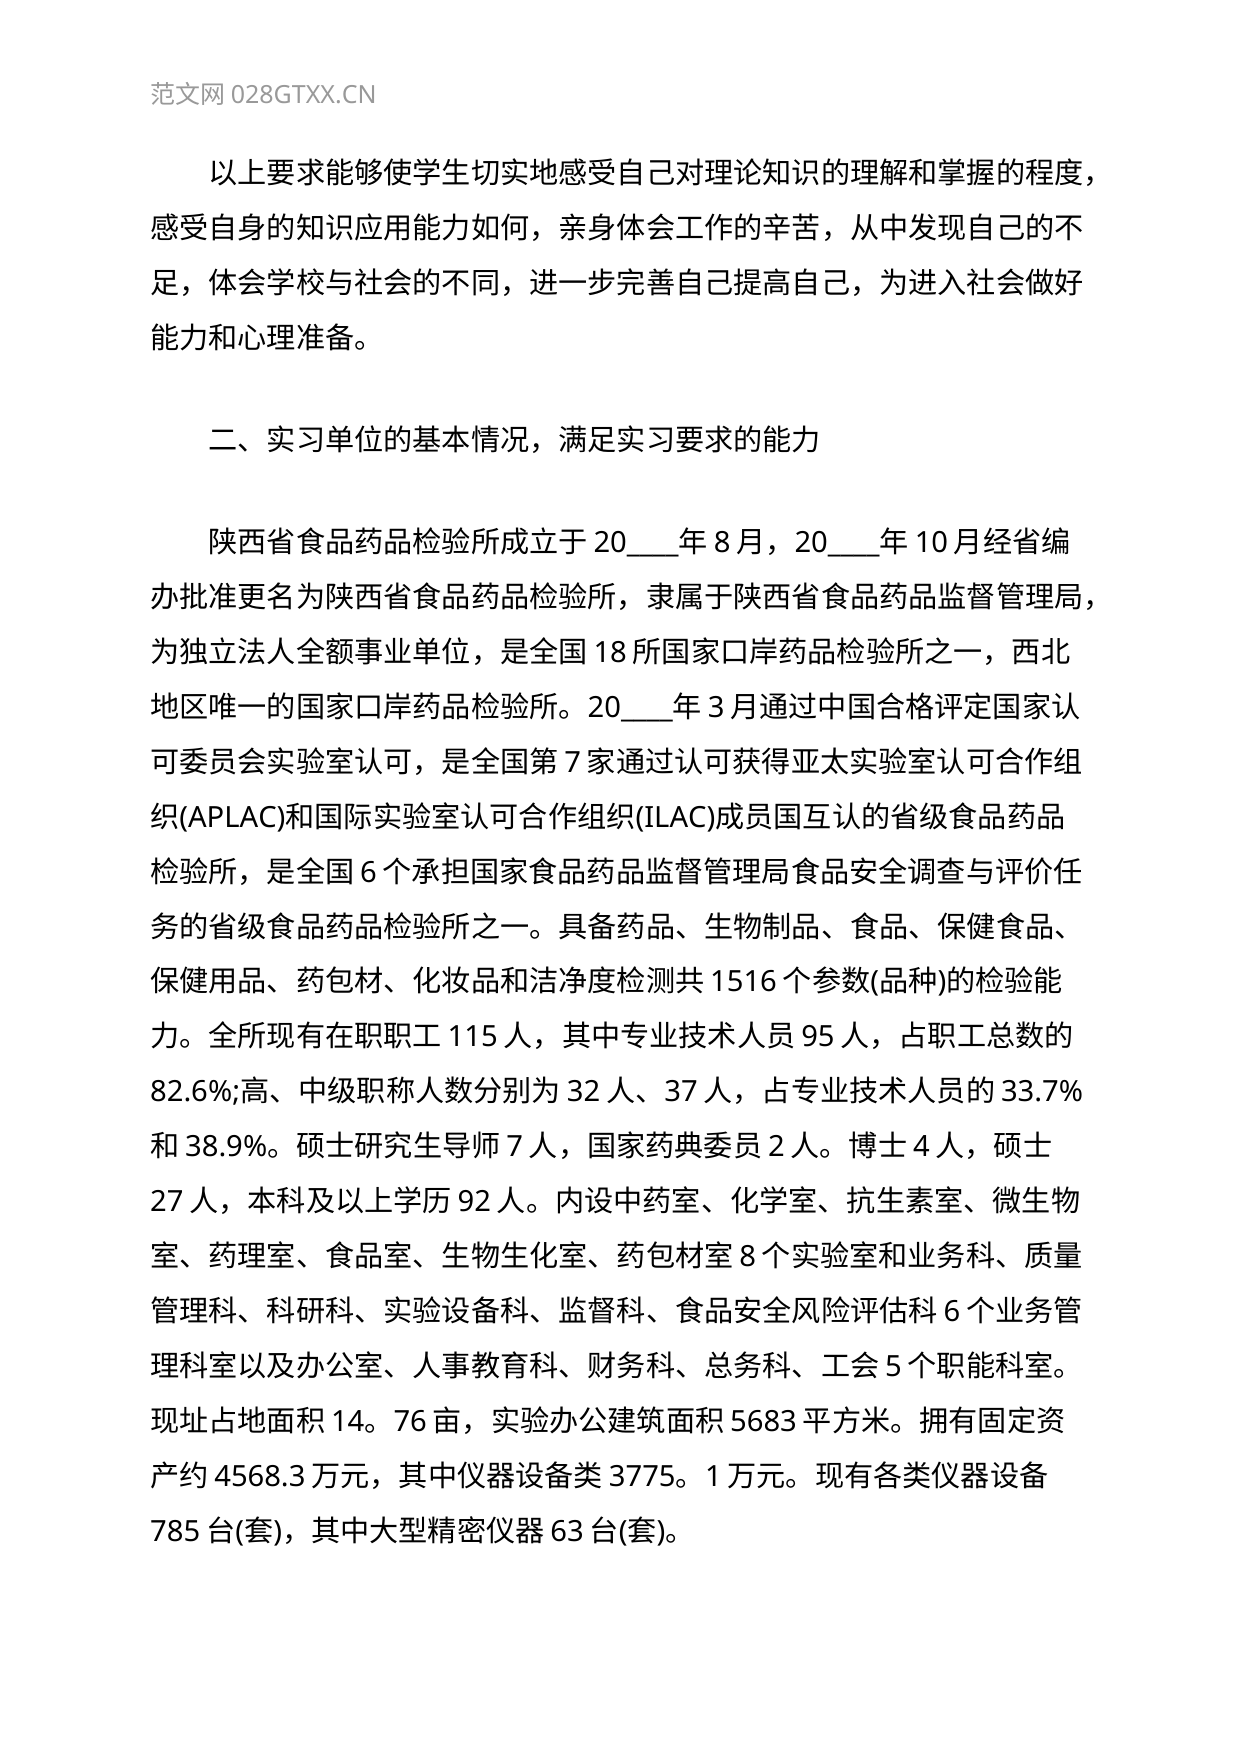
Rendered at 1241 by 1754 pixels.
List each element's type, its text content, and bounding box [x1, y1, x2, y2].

text 以上要求能够使学生切实地感受自己对理论知识的理解和掌握的程度，感受自身的知识应用能力如何，亲身体会工作的辛苦，从中发现自己的不足，体会学校与社会的不同，进一步完善自己提高自己，为进入社会做好能力和心理准备。 [150, 150, 1090, 357]
text 二、实习单位的基本情况，满足实习要求的能力 [150, 416, 1090, 459]
text 陕西省食品药品检验所成立于20____年8月，20____年10月经省编办批准更名为陕西省食品药品检验所，隶属于陕西省食品药品监督管理局，为独立法人全额事业单位，是全国18所国家口岸药品检验所之一，西北地区唯一的国家口岸药品检验所。20____年3月通过中国合格评定国家认可委员会实验室认可，是全国第7家通过认可获得亚太实验室认可合作组织(APLAC)和国际实验室认可合作组织(ILAC)成员国互认的省级食品药品检验所，是全国6个承担国家食品药品监督管理局食品安全调查与评价任务的省级食品药品检验所之一。具备药品、生物制品、食品、保健食品、保健用品、药包材、化妆品和洁净度检测共1516个参数(品种)的检验能力。全所现有在职职工115人，其中专业技术人员95人，占职工总数的82.6%;高、中级职称人数分别为32人、37人，占专业技术人员的33.7%和38.9%。硕士研究生导师7人，国家药典委员2人。博士4人，硕士27人，本科及以上学历92人。内设中药室、化学室、抗生素室、微生物室、药理室、食品室、生物生化室、药包材室8个实验室和业务科、质量管理科、科研科、实验设备科、监督科、食品安全风险评估科6个业务管理科室以及办公室、人事教育科、财务科、总务科、工会5个职能科室。现址占地面积14。76亩，实验办公建筑面积5683平方米。拥有固定资产约4568.3万元，其中仪器设备类3775。1万元。现有各类仪器设备785台(套)，其中大型精密仪器63台(套)。 [150, 518, 1090, 1550]
